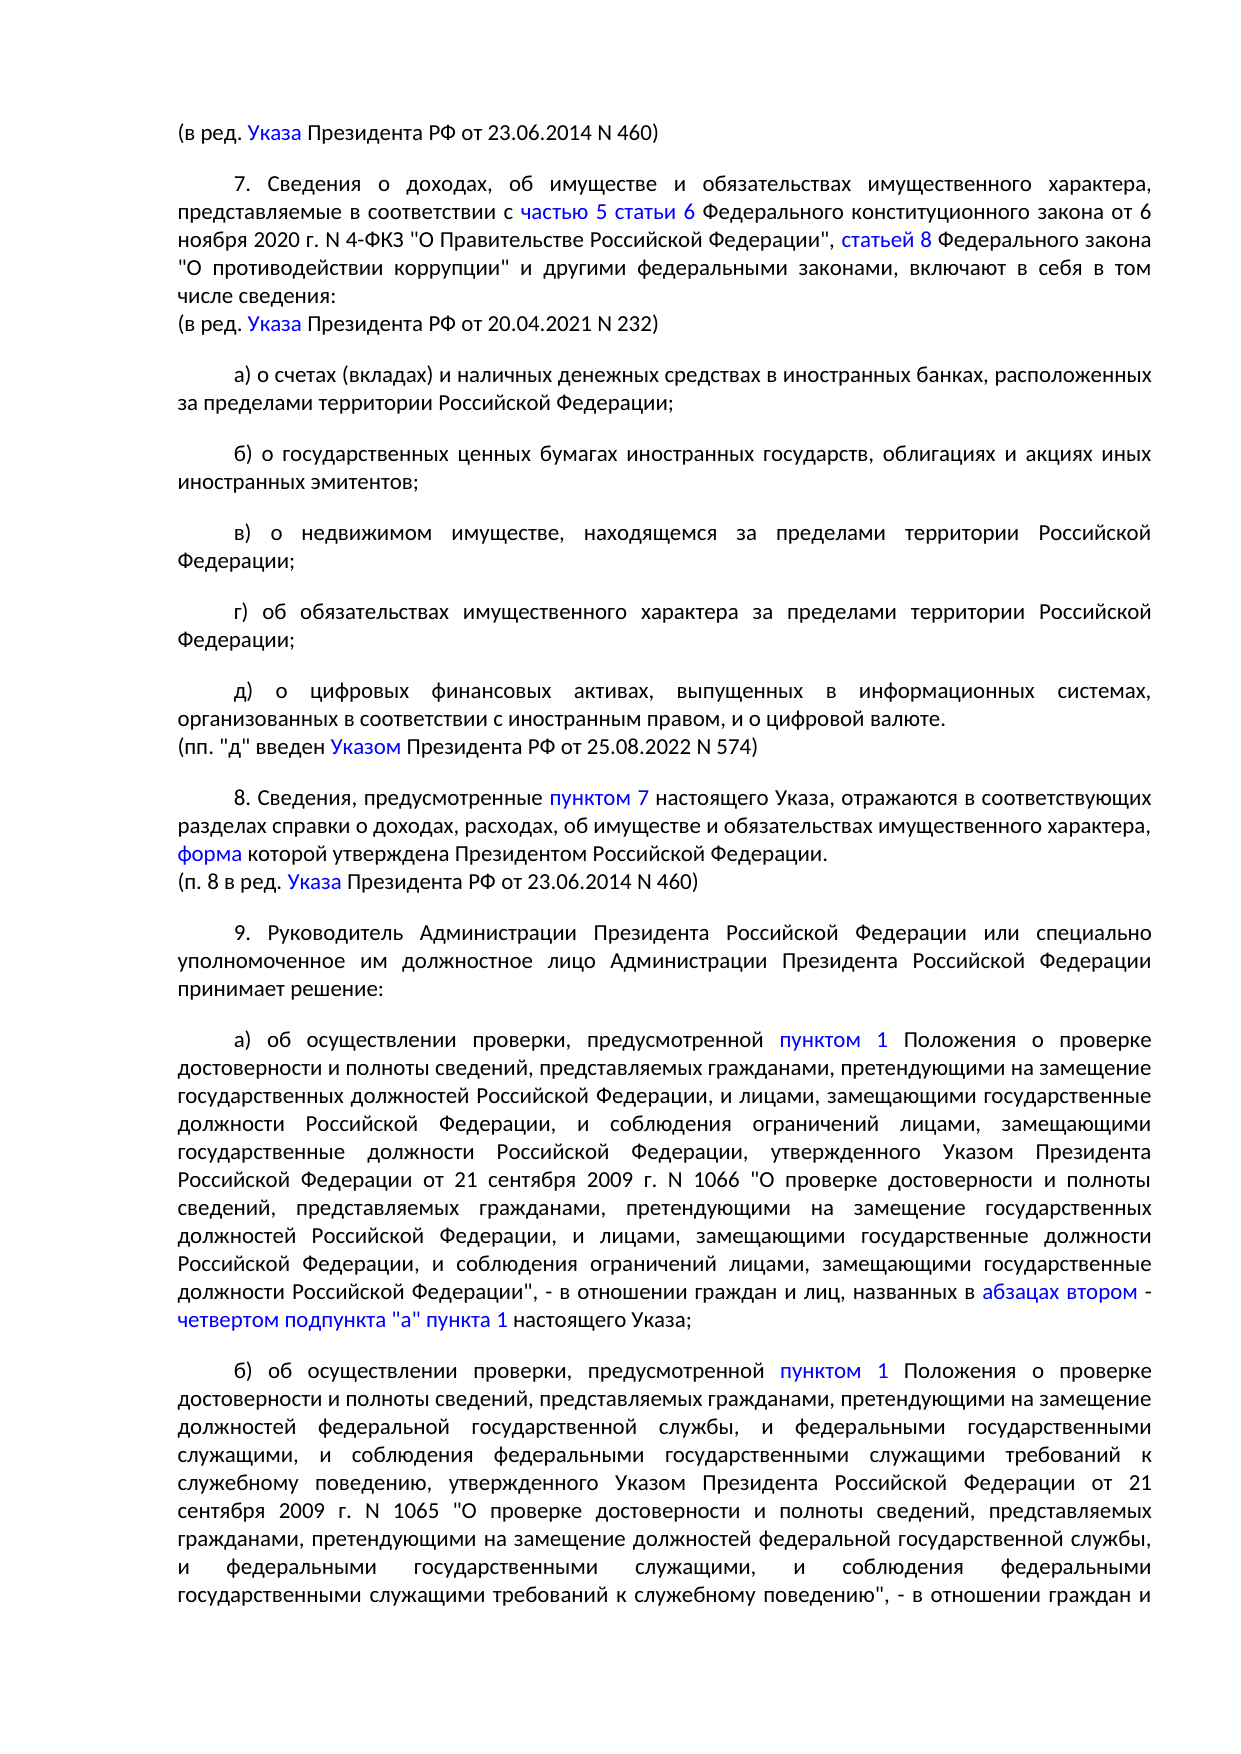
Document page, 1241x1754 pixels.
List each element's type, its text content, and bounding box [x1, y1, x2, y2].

text (пп. "д" введен Указом Президента РФ от 25.08.2022 N 574) [177, 732, 1152, 760]
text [177, 1356, 1152, 1608]
text б) о государственных ценных бумагах иностранных государств, облигациях и акциях иных иностранных эмитентов; [177, 439, 1152, 495]
text г) об обязательствах имущественного характера за пределами территории Российской Федерации; [177, 597, 1152, 653]
text (п. 8 в ред. Указа Президента РФ от 23.06.2014 N 460) [177, 867, 1152, 895]
text 8. Сведения, предусмотренные пунктом 7 настоящего Указа, отражаются в соответствующих разделах справки о доходах, расходах, об имуществе и обязательствах имущественного характера, форма которой утверждена Президентом Российской Федерации. [177, 783, 1152, 867]
text 9. Руководитель Администрации Президента Российской Федерации или специально уполномоченное им должностное лицо Администрации Президента Российской Федерации принимает решение: [177, 918, 1152, 1002]
text 7. Сведения о доходах, об имуществе и обязательствах имущественного характера, представляемые в соответствии с частью 5 статьи 6 Федерального конституционного закона от 6 ноября 2020 г. N 4-ФКЗ "О Правительстве Российской Федерации", статьей 8 Федерального закона "О противодействии коррупции" и другими федеральными законами, включают в себя в том числе сведения: [177, 169, 1152, 309]
text (в ред. Указа Президента РФ от 23.06.2014 N 460) [177, 118, 1152, 146]
text д) о цифровых финансовых активах, выпущенных в информационных системах, организованных в соответствии с иностранным правом, и о цифровой валюте. [177, 676, 1152, 732]
text в) о недвижимом имуществе, находящемся за пределами территории Российской Федерации; [177, 518, 1152, 574]
text (в ред. Указа Президента РФ от 20.04.2021 N 232) [177, 309, 1152, 337]
text а) об осуществлении проверки, предусмотренной пунктом 1 Положения о проверке достоверности и полноты сведений, представляемых гражданами, претендующими на замещение государственных должностей Российской Федерации, и лицами, замещающими государственные должности Российской Федерации, и соблюдения ограничений лицами, замещающими государственные должности Российской Федерации, утвержденного Указом Президента Российской Федерации от 21 сентября 2009 г. N 1066 "О проверке достоверности и полноты сведений, представляемых гражданами, претендующими на замещение государственных должностей Российской Федерации, и лицами, замещающими государственные должности Российской Федерации, и соблюдения ограничений лицами, замещающими государственные должности Российской Федерации", - в отношении граждан и лиц, названных в абзацах втором - четвертом подпункта "а" пункта 1 настоящего Указа; [177, 1025, 1152, 1333]
text а) о счетах (вкладах) и наличных денежных средствах в иностранных банках, расположенных за пределами территории Российской Федерации; [177, 360, 1152, 416]
